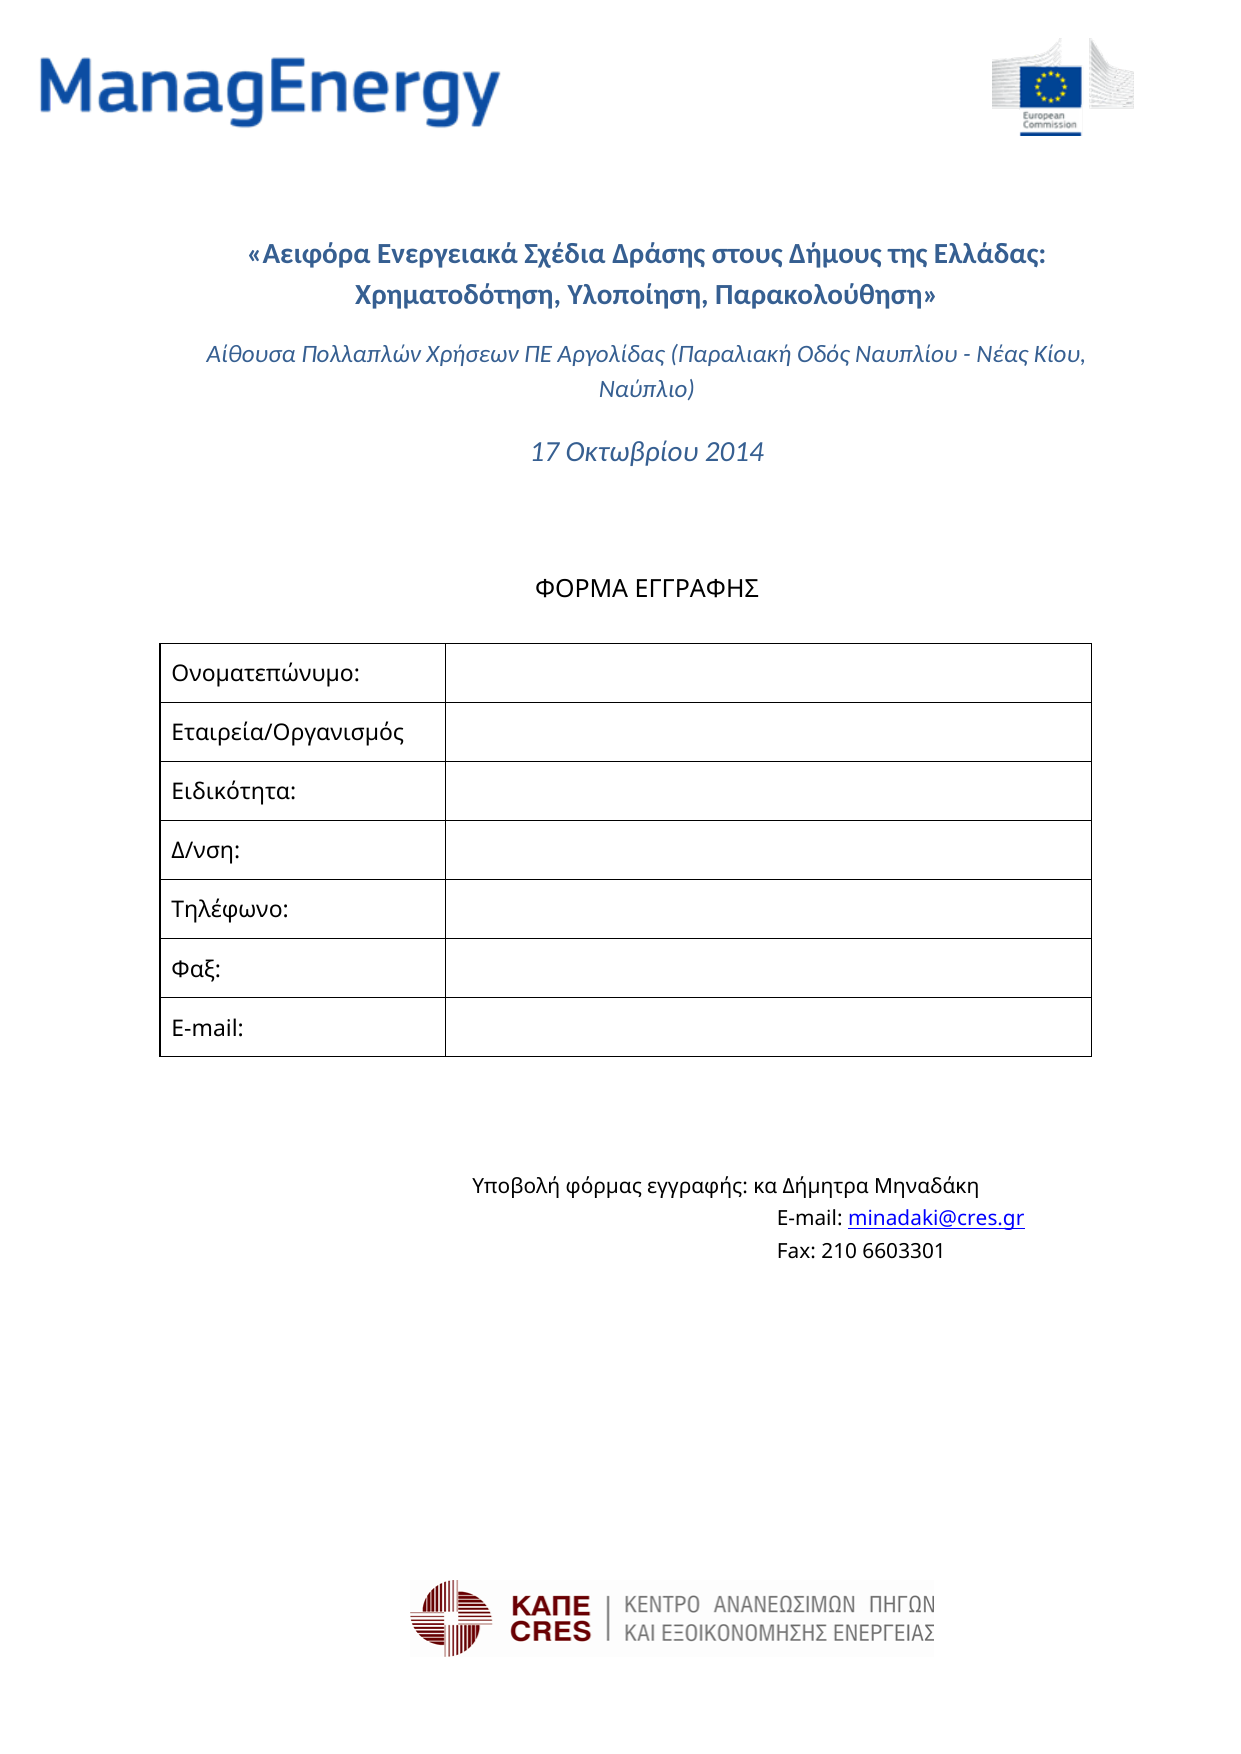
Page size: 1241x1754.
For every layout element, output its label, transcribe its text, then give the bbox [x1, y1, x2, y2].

text «Αειφόρα Ενεργειακά Σχέδια Δράσης στους Δήμους της Ελλάδας: Χρηματοδότηση, Υλοποίηση, Παρακολούθηση» [171, 235, 1122, 312]
picture [410, 1580, 934, 1657]
table_cell Δ/νση: [161, 821, 445, 879]
table_cell Εταιρεία/Οργανισμός [161, 703, 445, 761]
table_cell [446, 939, 1091, 997]
table_cell Ε-mail: [161, 998, 445, 1056]
table_header Ονοματεπώνυμο: [161, 644, 445, 702]
picture [992, 37, 1135, 136]
text Αίθουσα Πολλαπλών Χρήσεων ΠΕ Αργολίδας (Παραλιακή Οδός Ναυπλίου - Νέας Κίου, Ναύπλιο) [171, 338, 1122, 404]
text Υποβολή φόρμας εγγραφής: κα Δήμητρα Μηναδάκη [171, 1171, 1122, 1199]
table_cell [446, 703, 1091, 761]
table_cell [446, 821, 1091, 879]
table_cell Τηλέφωνο: [161, 880, 445, 938]
text 17 Οκτωβρίου 2014 [171, 433, 1122, 469]
table_header [446, 644, 1091, 702]
table_cell [446, 762, 1091, 820]
picture [36, 45, 502, 136]
table_cell Ειδικότητα: [161, 762, 445, 820]
text E-mail: minadaki@cres.gr [321, 1203, 1122, 1232]
text Fax: 210 6603301 [321, 1236, 1122, 1264]
table_cell [446, 998, 1091, 1056]
text ΦΟΡΜΑ ΕΓΓΡΑΦΗΣ [171, 571, 1122, 605]
table_cell [446, 880, 1091, 938]
table_cell Φαξ: [161, 939, 445, 997]
